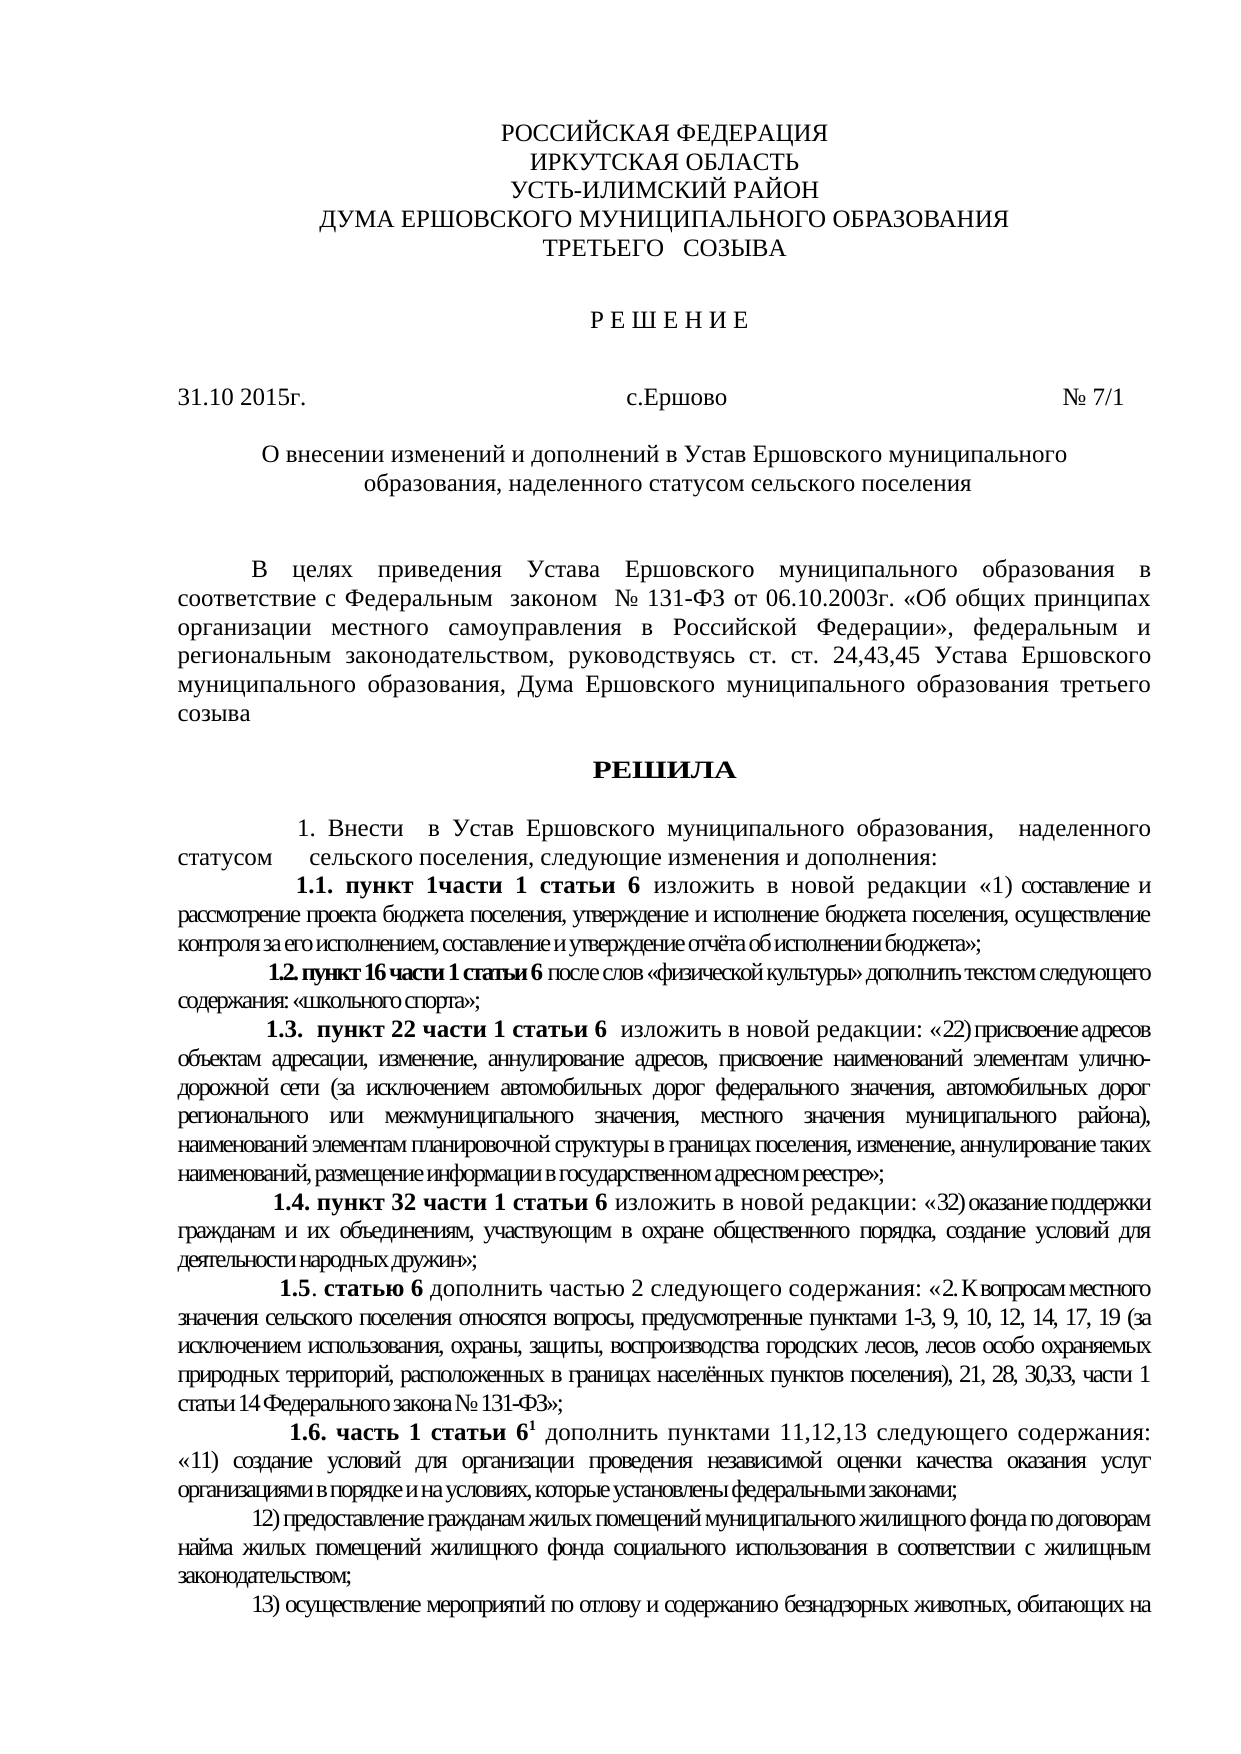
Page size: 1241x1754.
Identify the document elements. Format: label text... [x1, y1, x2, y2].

text О внесении изменений и дополнений в Устав Ершовского муниципального [177, 439, 1152, 468]
text 1.6. часть 1 статьи 61 дополнить пунктами 11,12,13 следующего содержания: «11) создание условий для организации проведения независимой оценки качества оказания услуг организациями в порядке и на условиях, которые установлены федеральными законами; [177, 1417, 1152, 1503]
text РОССИЙСКАЯ ФЕДЕРАЦИЯ [177, 118, 1152, 147]
text 1.3. пункт 22 части 1 статьи 6 изложить в новой редакции: «22) присвоение адресов объектам адресации, изменение, аннулирование адресов, присвоение наименований элементам улично-дорожной сети (за исключением автомобильных дорог федерального значения, автомобильных дорог регионального или межмуниципального значения, местного значения муниципального района), наименований элементам планировочной структуры в границах поселения, изменение, аннулирование таких наименований, размещение информации в государственном адресном реестре»; [177, 1014, 1152, 1187]
text 1.4. пункт 32 части 1 статьи 6 изложить в новой редакции: «32) оказание поддержки гражданам и их объединениям, участвующим в охране общественного порядка, создание условий для деятельности народных дружин»; [177, 1187, 1152, 1273]
text В целях приведения Устава Ершовского муниципального образования в соответствие с Федеральным законом № 131-ФЗ от г. «Об общих принципах организации местного самоуправления в Российской Федерации», федеральным и региональным законодательством, руководствуясь ст. ст. 24,43,45 Устава Ершовского муниципального образования, Дума Ершовского муниципального образования третьего созыва [177, 554, 1152, 727]
text образования, наделенного статусом сельского поселения [177, 468, 1152, 497]
text 31.10 2015г. с.Ершово № 7/1 [177, 382, 1152, 410]
text Р Е Ш Е Н И Е [590, 305, 1152, 334]
text ДУМА ЕРШОВСКОГО МУНИЦИПАЛЬНОГО ОБРАЗОВАНИЯ [177, 204, 1152, 233]
subtitle РЕШИЛА [177, 756, 1152, 784]
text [177, 1589, 1152, 1618]
text УСТЬ-ИЛИМСКИЙ РАЙОН [177, 176, 1152, 204]
text 1. Внести в Устав Ершовского муниципального образования, наделенного статусом сельского поселения, следующие изменения и дополнения: [177, 813, 1152, 870]
text 12) предоставление гражданам жилых помещений муниципального жилищного фонда по договорам найма жилых помещений жилищного фонда социального использования в соответствии с жилищным законодательством; [177, 1503, 1152, 1589]
text 1.5. статью 6 дополнить частью 2 следующего содержания: «2. К вопросам местного значения сельского поселения относятся вопросы, предусмотренные пунктами 1-3, 9, 10, 12, 14, 17, 19 (за исключением использования, охраны, защиты, воспроизводства городских лесов, лесов особо охраняемых природных территорий, расположенных в границах населённых пунктов поселения), 21, 28, 30,33, части 1 статьи 14 Федерального закона № 131-ФЗ»; [177, 1273, 1152, 1417]
text ТРЕТЬЕГО СОЗЫВА [177, 233, 1152, 262]
text ИРКУТСКАЯ ОБЛАСТЬ [177, 147, 1152, 176]
text 1.1. пункт 1части 1 статьи 6 изложить в новой редакции «1) составление и рассмотрение проекта бюджета поселения, утверждение и исполнение бюджета поселения, осуществление контроля за его исполнением, составление и утверждение отчёта об исполнении бюджета»; [177, 870, 1152, 957]
text 1.2. пункт 16 части 1 статьи 6 после слов «физической культуры» дополнить текстом следующего содержания: «школьного спорта»; [177, 957, 1152, 1014]
